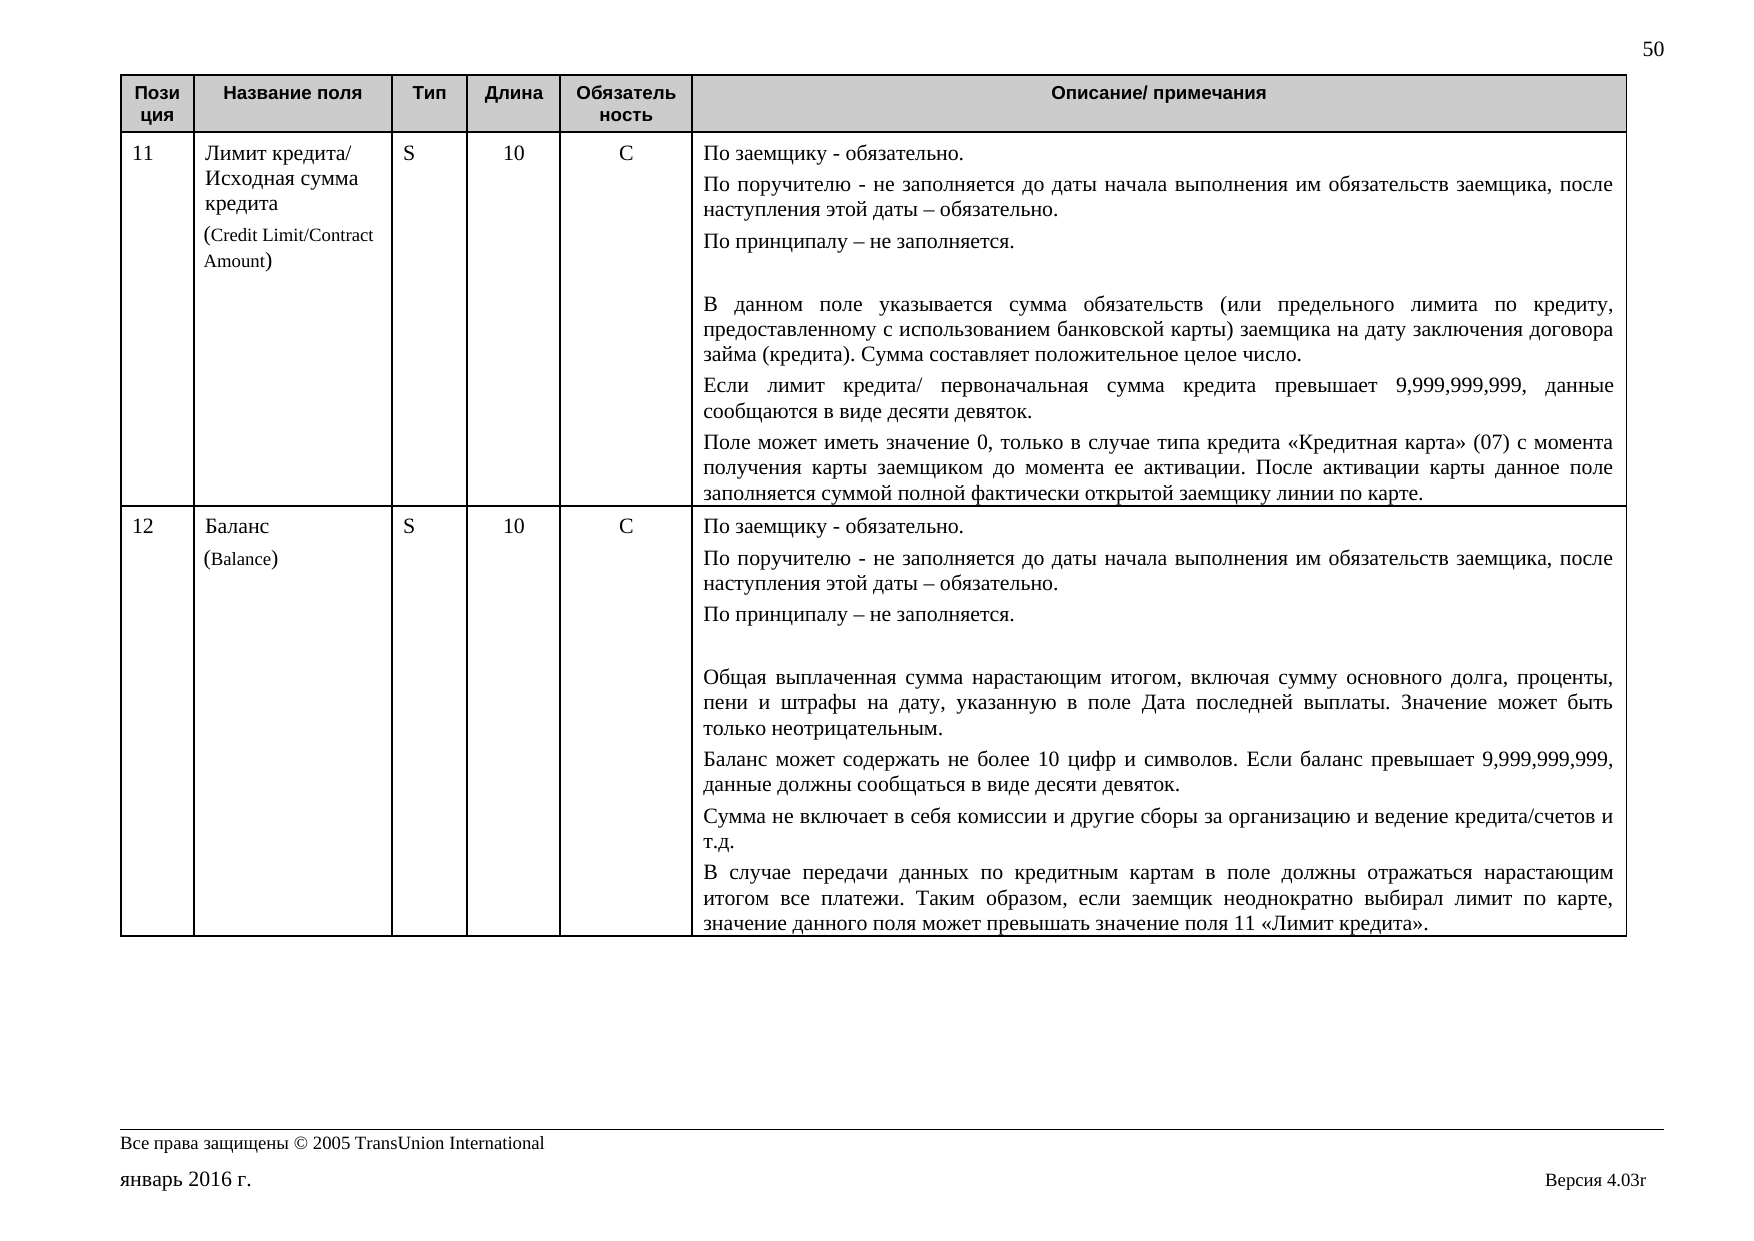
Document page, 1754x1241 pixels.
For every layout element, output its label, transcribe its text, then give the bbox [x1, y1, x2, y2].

table_cell S [393, 133, 466, 505]
table_cell 11 [122, 133, 193, 505]
table_cell Баланс (Balance) [195, 507, 391, 935]
table_header Длина [468, 76, 559, 131]
table_cell Лимит кредита/ Исходная сумма кредита (Credit Limit/Contract Amount) [195, 133, 391, 505]
table_cell По заемщику - обязательно. По поручителю - не заполняется до даты начала выполнения им обязательств заемщика, после наступления этой даты – обязательно. По принципалу – не заполняется. Общая выплаченная сумма нарастающим итогом, включая сумму основного долга, проценты, пени и штрафы на дату, указанную в поле Дата последней выплаты. Значение может быть только неотрицательным. Баланс может содержать не более 10 цифр и символов. Если баланс превышает 9,999,999,999, данные должны сообщаться в виде десяти девяток. Сумма не включает в себя комиссии и другие сборы за организацию и ведение кредита/счетов и т.д. В случае передачи данных по кредитным картам в поле должны отражаться нарастающим итогом все платежи. Таким образом, если заемщик неоднократно выбирал лимит по карте, значение данного поля может превышать значение поля 11 «Лимит кредита». [693, 507, 1626, 935]
table_cell 12 [122, 507, 193, 935]
table_cell С [561, 507, 691, 935]
table_cell S [393, 507, 466, 935]
table_header Описание/ примечания [693, 76, 1626, 131]
table_header Обязательность [561, 76, 691, 131]
table_cell 10 [468, 507, 559, 935]
table_cell 10 [468, 133, 559, 505]
table_cell С [561, 133, 691, 505]
table_header Тип [393, 76, 466, 131]
table_header Название поля [195, 76, 391, 131]
table_cell По заемщику - обязательно. По поручителю - не заполняется до даты начала выполнения им обязательств заемщика, после наступления этой даты – обязательно. По принципалу – не заполняется. В данном поле указывается сумма обязательств (или предельного лимита по кредиту, предоставленному с использованием банковской карты) заемщика на дату заключения договора займа (кредита). Сумма составляет положительное целое число. Если лимит кредита/ первоначальная сумма кредита превышает 9,999,999,999, данные сообщаются в виде десяти девяток. Поле может иметь значение 0, только в случае типа кредита «Кредитная карта» (07) с момента получения карты заемщиком до момента ее активации. После активации карты данное поле заполняется суммой полной фактически открытой заемщику линии по карте. [693, 133, 1626, 505]
table_header Позиция [122, 76, 193, 131]
